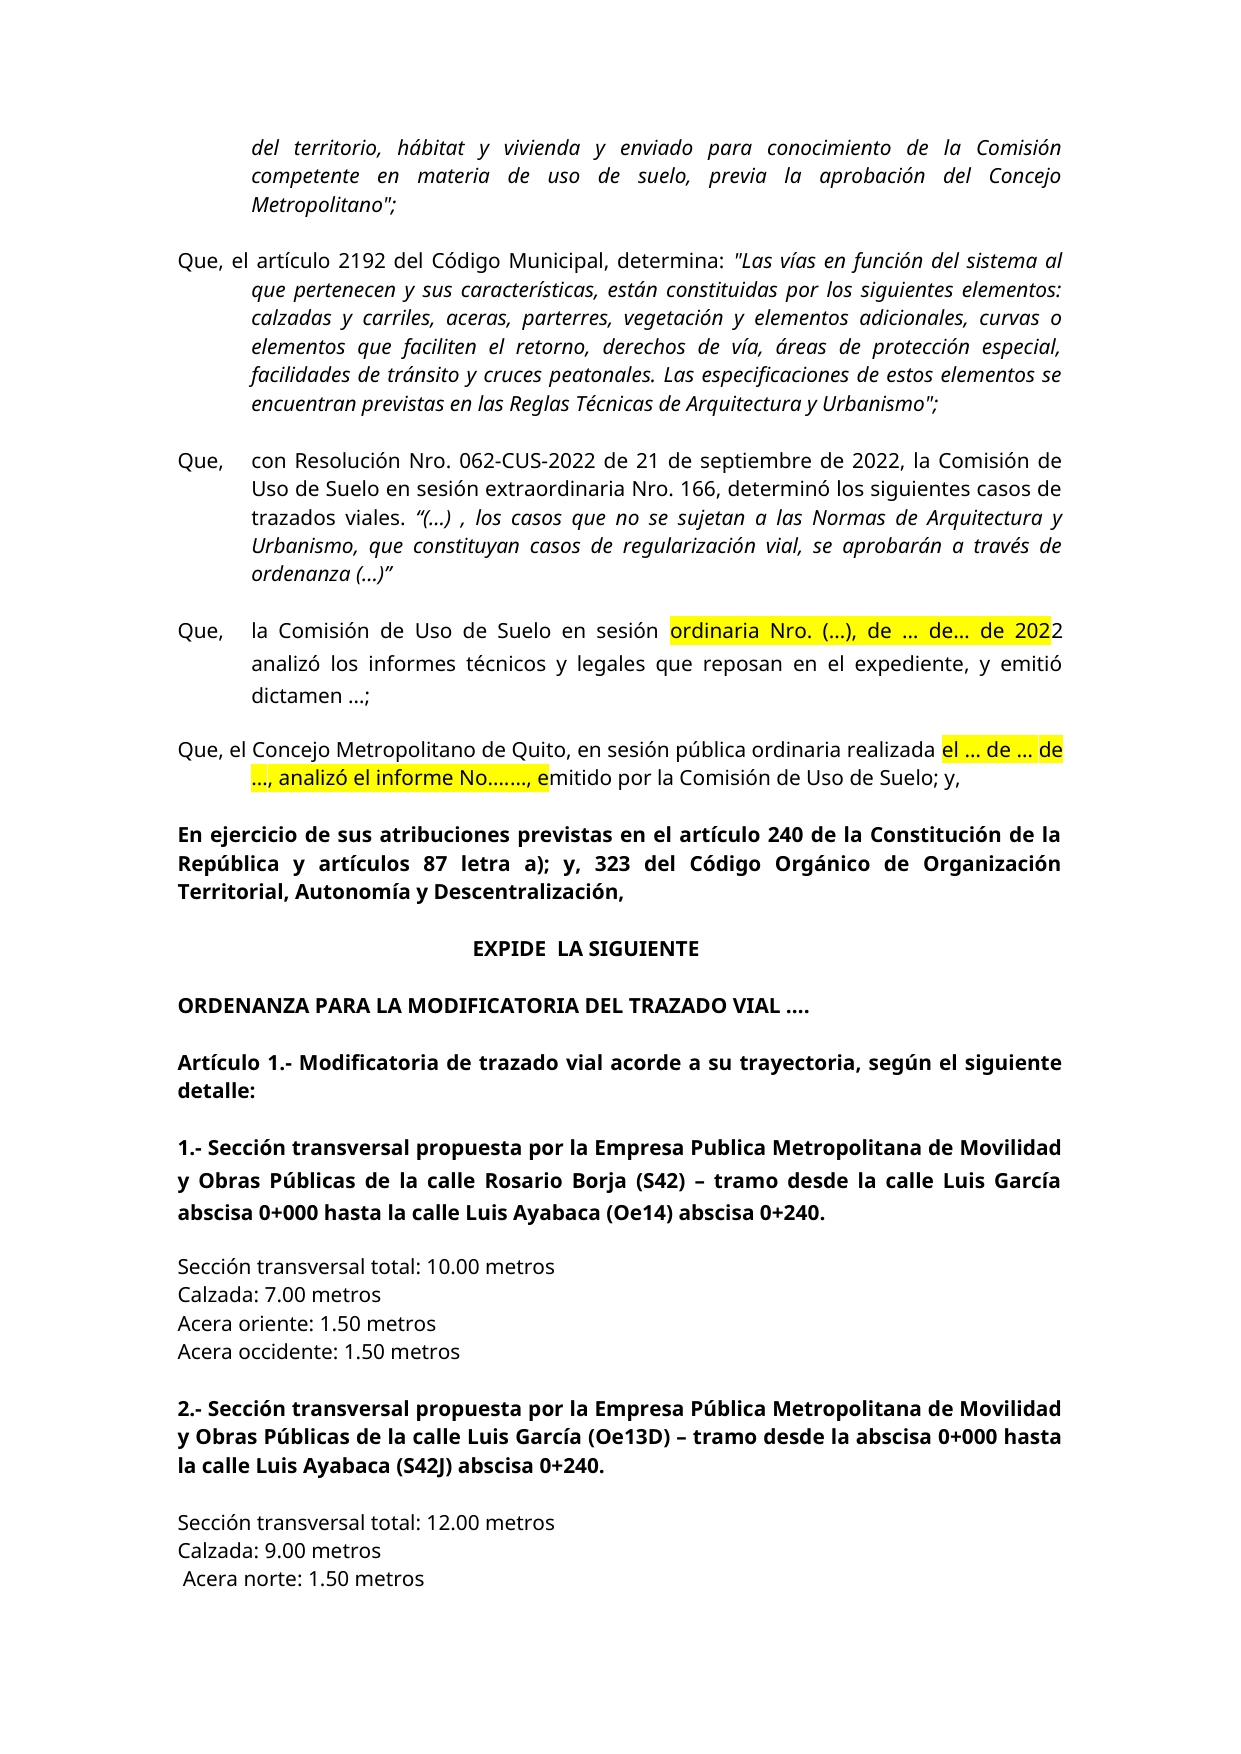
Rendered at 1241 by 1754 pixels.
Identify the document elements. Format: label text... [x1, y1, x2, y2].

text Sección transversal total: 10.00 metros [177, 1252, 1063, 1280]
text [177, 133, 1063, 218]
text 2.- Sección transversal propuesta por la Empresa Pública Metropolitana de Movilidad y Obras Públicas de la calle Luis García (Oe13D) – tramo desde la abscisa 0+000 hasta la calle Luis Ayabaca (S42J) abscisa 0+240. [177, 1394, 1063, 1479]
text Que, el Concejo Metropolitano de Quito, en sesión pública ordinaria realizada el … de … de …, analizó el informe No….…, emitido por la Comisión de Uso de Suelo; y, [177, 735, 1063, 792]
text Calzada: 7.00 metros [177, 1280, 1063, 1309]
text Artículo 1.- Modificatoria de trazado vial acorde a su trayectoria, según el siguiente detalle: [177, 1048, 1063, 1105]
text Que, la Comisión de Uso de Suelo en sesión ordinaria Nro. (…), de … de… de 2022 analizó los informes técnicos y legales que reposan en el expediente, y emitió dictamen …; [177, 616, 1063, 710]
text Acera norte: 1.50 metros [177, 1564, 1063, 1593]
text Calzada: 9.00 metros [177, 1536, 1063, 1564]
text Sección transversal total: 12.00 metros [177, 1508, 1063, 1536]
text Acera oriente: 1.50 metros [177, 1309, 1063, 1337]
text Que, el artículo 2192 del Código Municipal, determina: "Las vías en función del sistema al que pertenecen y sus características, están constituidas por los siguientes elementos: calzadas y carriles, aceras, parterres, vegetación y elementos adicionales, curvas o elementos que faciliten el retorno, derechos de vía, áreas de protección especial, facilidades de tránsito y cruces peatonales. Las especificaciones de estos elementos se encuentran previstas en las Reglas Técnicas de Arquitectura y Urbanismo"; [177, 247, 1063, 417]
text Acera occidente: 1.50 metros [177, 1337, 1063, 1366]
text EXPIDE LA SIGUIENTE [177, 934, 1063, 962]
text En ejercicio de sus atribuciones previstas en el artículo 240 de la Constitución de la República y artículos 87 letra a); y, 323 del Código Orgánico de Organización Territorial, Autonomía y Descentralización, [177, 820, 1063, 906]
text ORDENANZA PARA LA MODIFICATORIA DEL TRAZADO VIAL …. [177, 991, 1063, 1019]
text 1.- Sección transversal propuesta por la Empresa Publica Metropolitana de Movilidad y Obras Públicas de la calle Rosario Borja (S42) – tramo desde la calle Luis García abscisa 0+000 hasta la calle Luis Ayabaca (Oe14) abscisa 0+240. [177, 1133, 1063, 1227]
text Que, con Resolución Nro. 062-CUS-2022 de 21 de septiembre de 2022, la Comisión de Uso de Suelo en sesión extraordinaria Nro. 166, determinó los siguientes casos de trazados viales. “(…) , los casos que no se sujetan a las Normas de Arquitectura y Urbanismo, que constituyan casos de regularización vial, se aprobarán a través de ordenanza (…)” [177, 446, 1063, 588]
